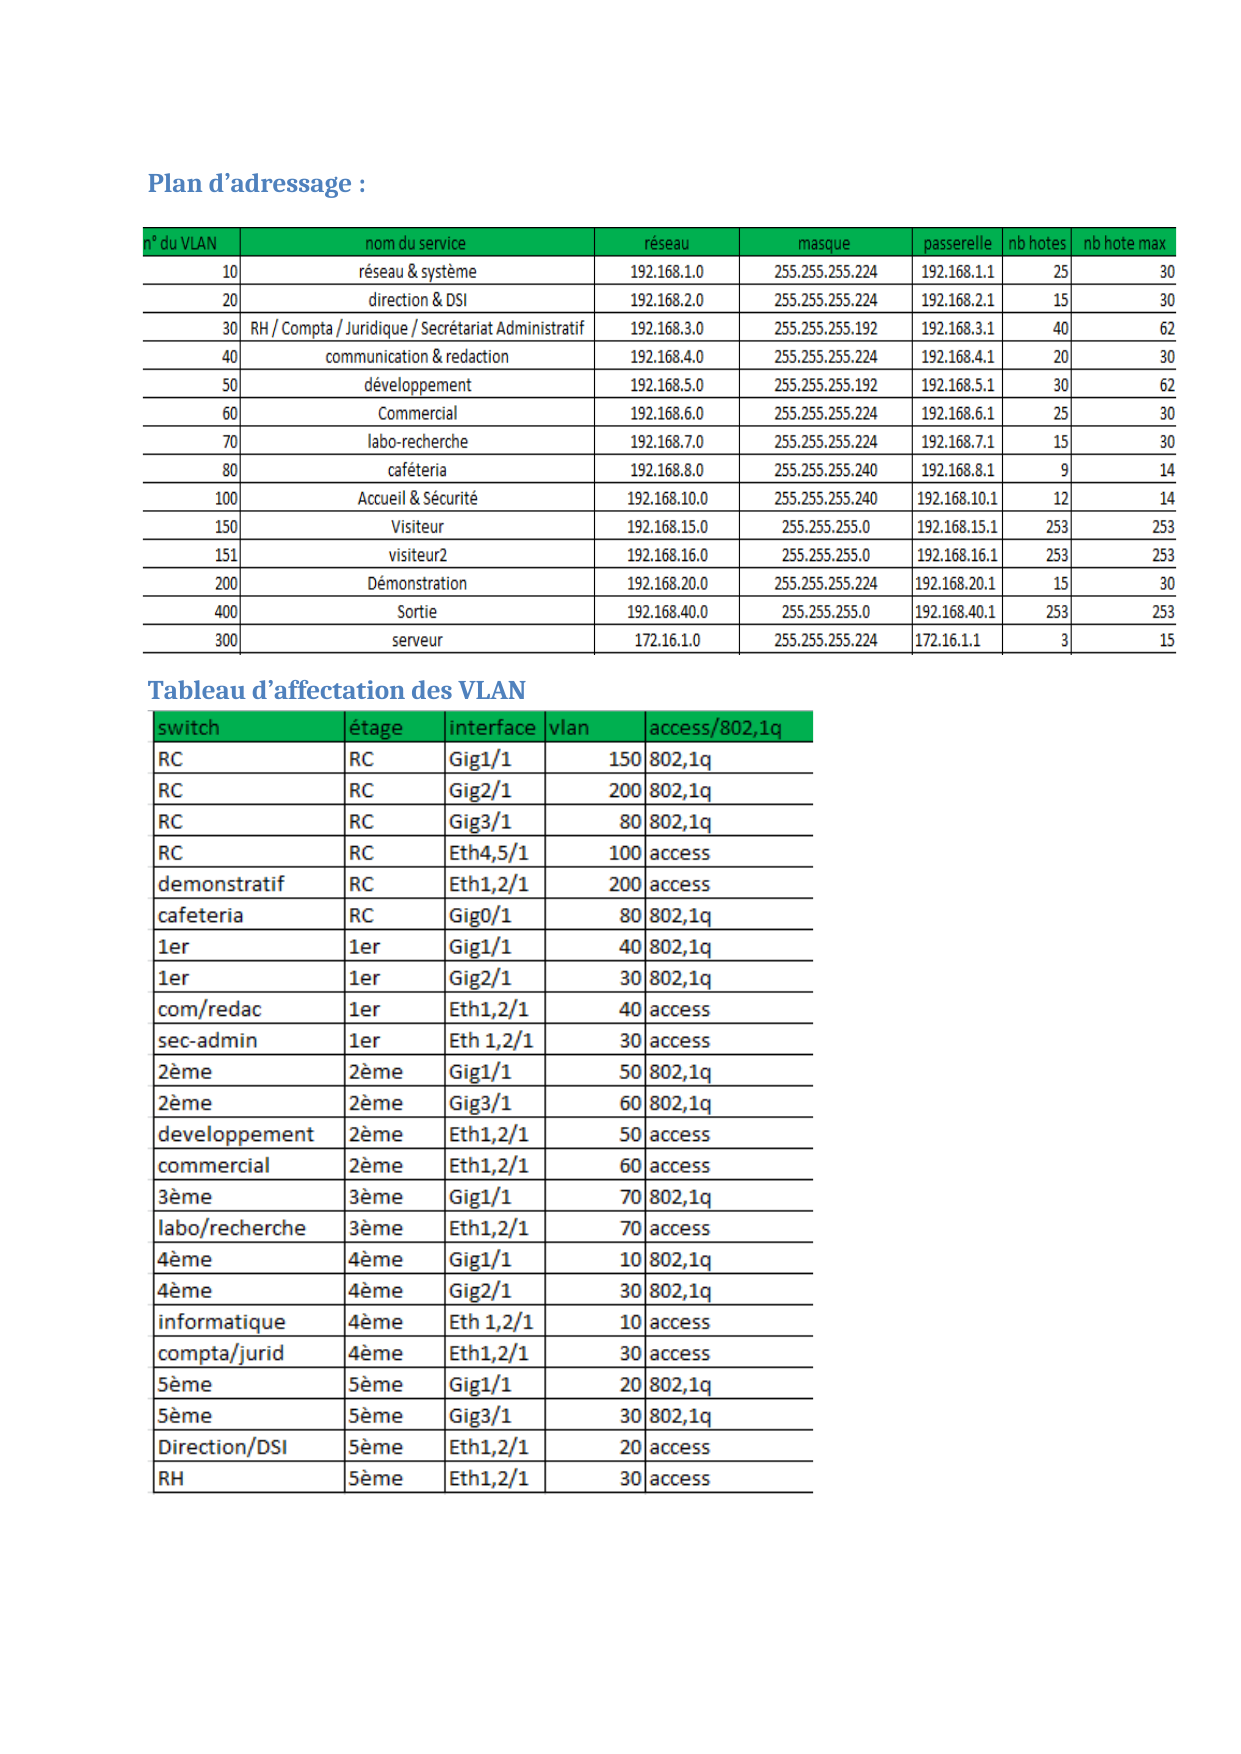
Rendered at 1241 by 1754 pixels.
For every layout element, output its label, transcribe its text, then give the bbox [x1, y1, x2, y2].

subtitle Plan d’adressage : [148, 168, 1093, 199]
picture [147, 710, 814, 1495]
subtitle Tableau d’affectation des VLAN [148, 675, 1093, 706]
picture [142, 227, 1177, 655]
